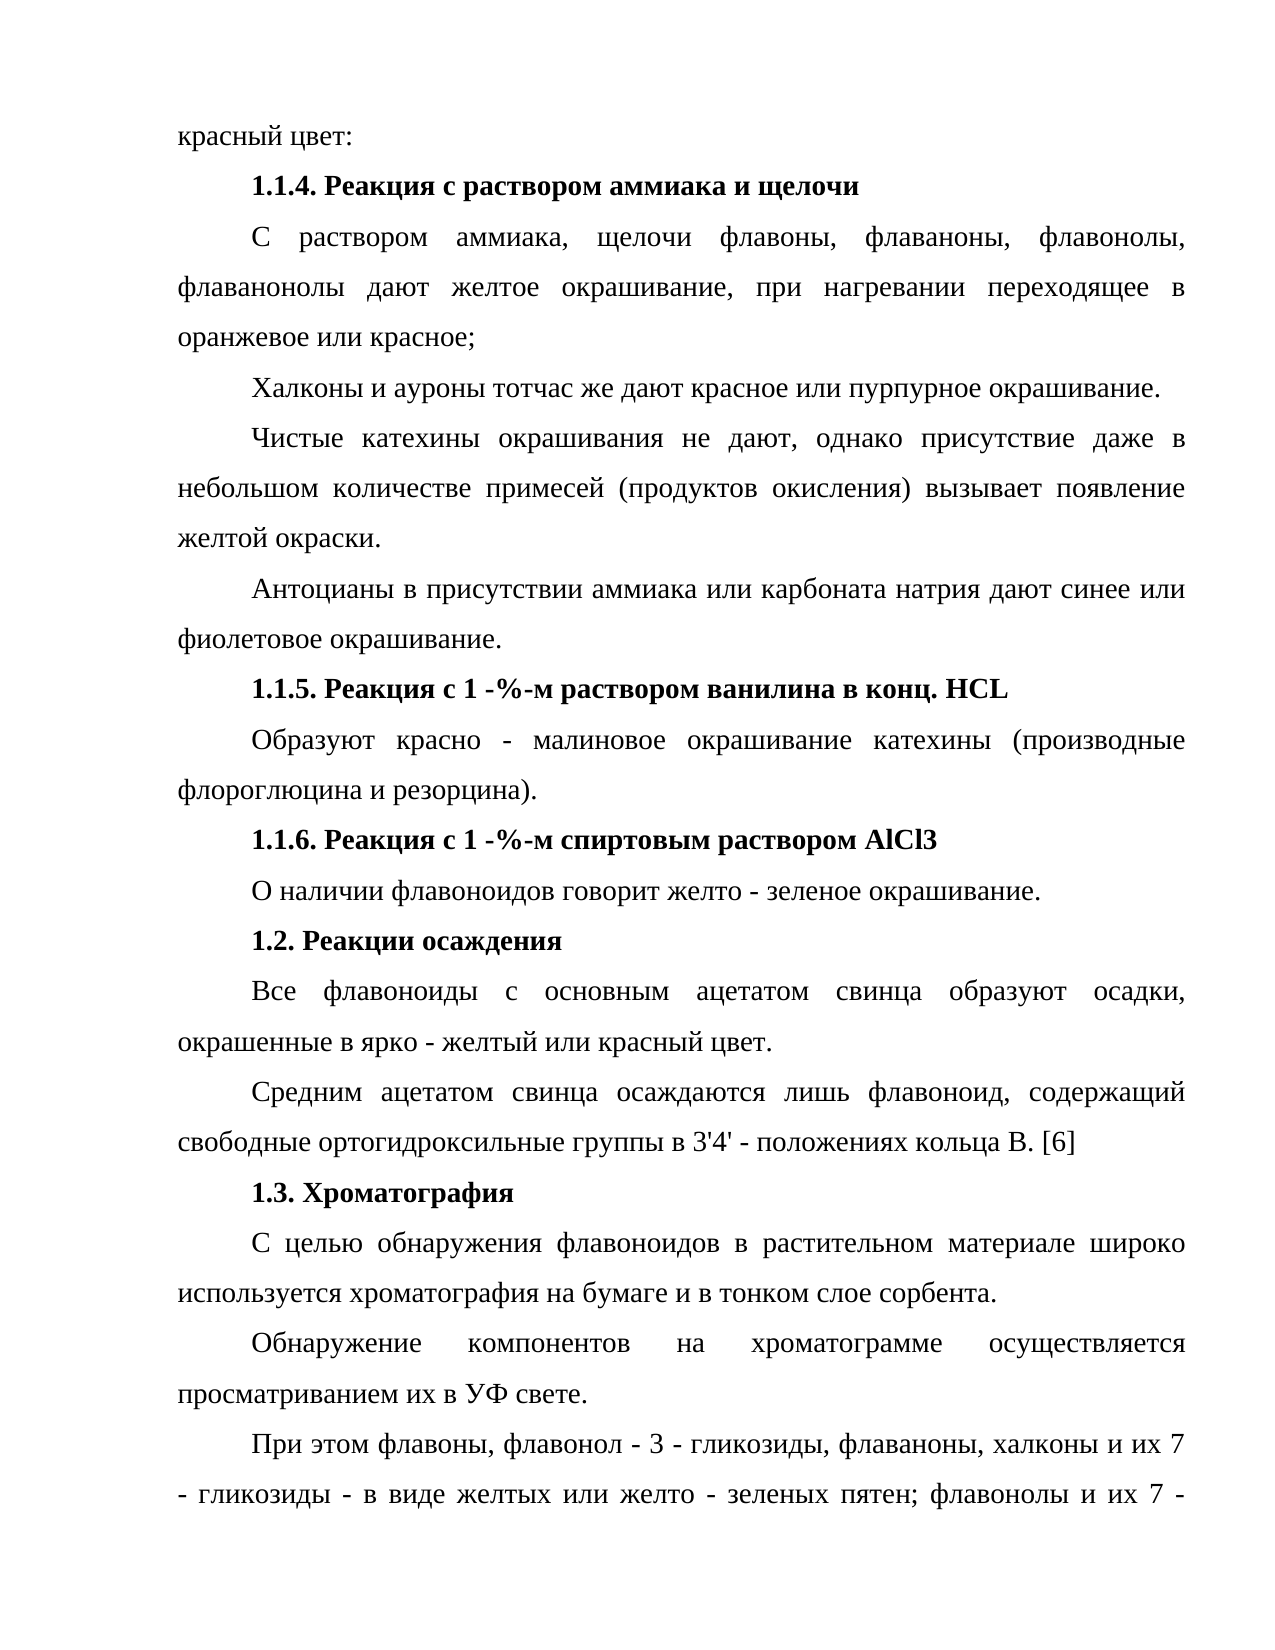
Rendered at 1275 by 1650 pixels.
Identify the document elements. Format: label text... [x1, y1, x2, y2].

text Чистые катехины окрашивания не дают, однако присутствие даже в небольшом количестве примесей (продуктов окисления) вызывает появление желтой окраски. [177, 420, 1186, 554]
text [177, 1426, 1186, 1510]
text 1.1.6. Реакция с 1 -%-м спиртовым раствором AlCl3 [177, 822, 1186, 856]
text Обнаружение компонентов на хроматограмме осуществляется просматриванием их в УФ свете. [177, 1326, 1186, 1409]
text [177, 118, 1186, 152]
text Антоцианы в присутствии аммиака или карбоната натрия дают синее или фиолетовое окрашивание. [177, 571, 1186, 655]
text Образуют красно - малиновое окрашивание катехины (производные флороглюцина и резорцина). [177, 722, 1186, 806]
text 1.1.5. Реакция с 1 -%-м раствором ванилина в конц. HCL [177, 672, 1186, 705]
text С раствором аммиака, щелочи флавоны, флаваноны, флавонолы, флаванонолы дают желтое окрашивание, при нагревании переходящее в оранжевое или красное; [177, 219, 1186, 353]
text Средним ацетатом свинца осаждаются лишь флавоноид, содержащий свободные ортогидроксильные группы в 3'4' - положениях кольца В. [6] [177, 1074, 1186, 1158]
text Все флавоноиды с основным ацетатом свинца образуют осадки, окрашенные в ярко - желтый или красный цвет. [177, 973, 1186, 1057]
text 1.3. Хроматография [177, 1175, 1186, 1208]
text 1.2. Реакции осаждения [177, 923, 1186, 957]
text С целью обнаружения флавоноидов в растительном материале широко используется хроматография на бумаге и в тонком слое сорбента. [177, 1225, 1186, 1309]
text Халконы и ауроны тотчас же дают красное или пурпурное окрашивание. [177, 370, 1186, 403]
text 1.1.4. Реакция с раствором аммиака и щелочи [177, 168, 1186, 202]
text О наличии флавоноидов говорит желто - зеленое окрашивание. [177, 873, 1186, 906]
